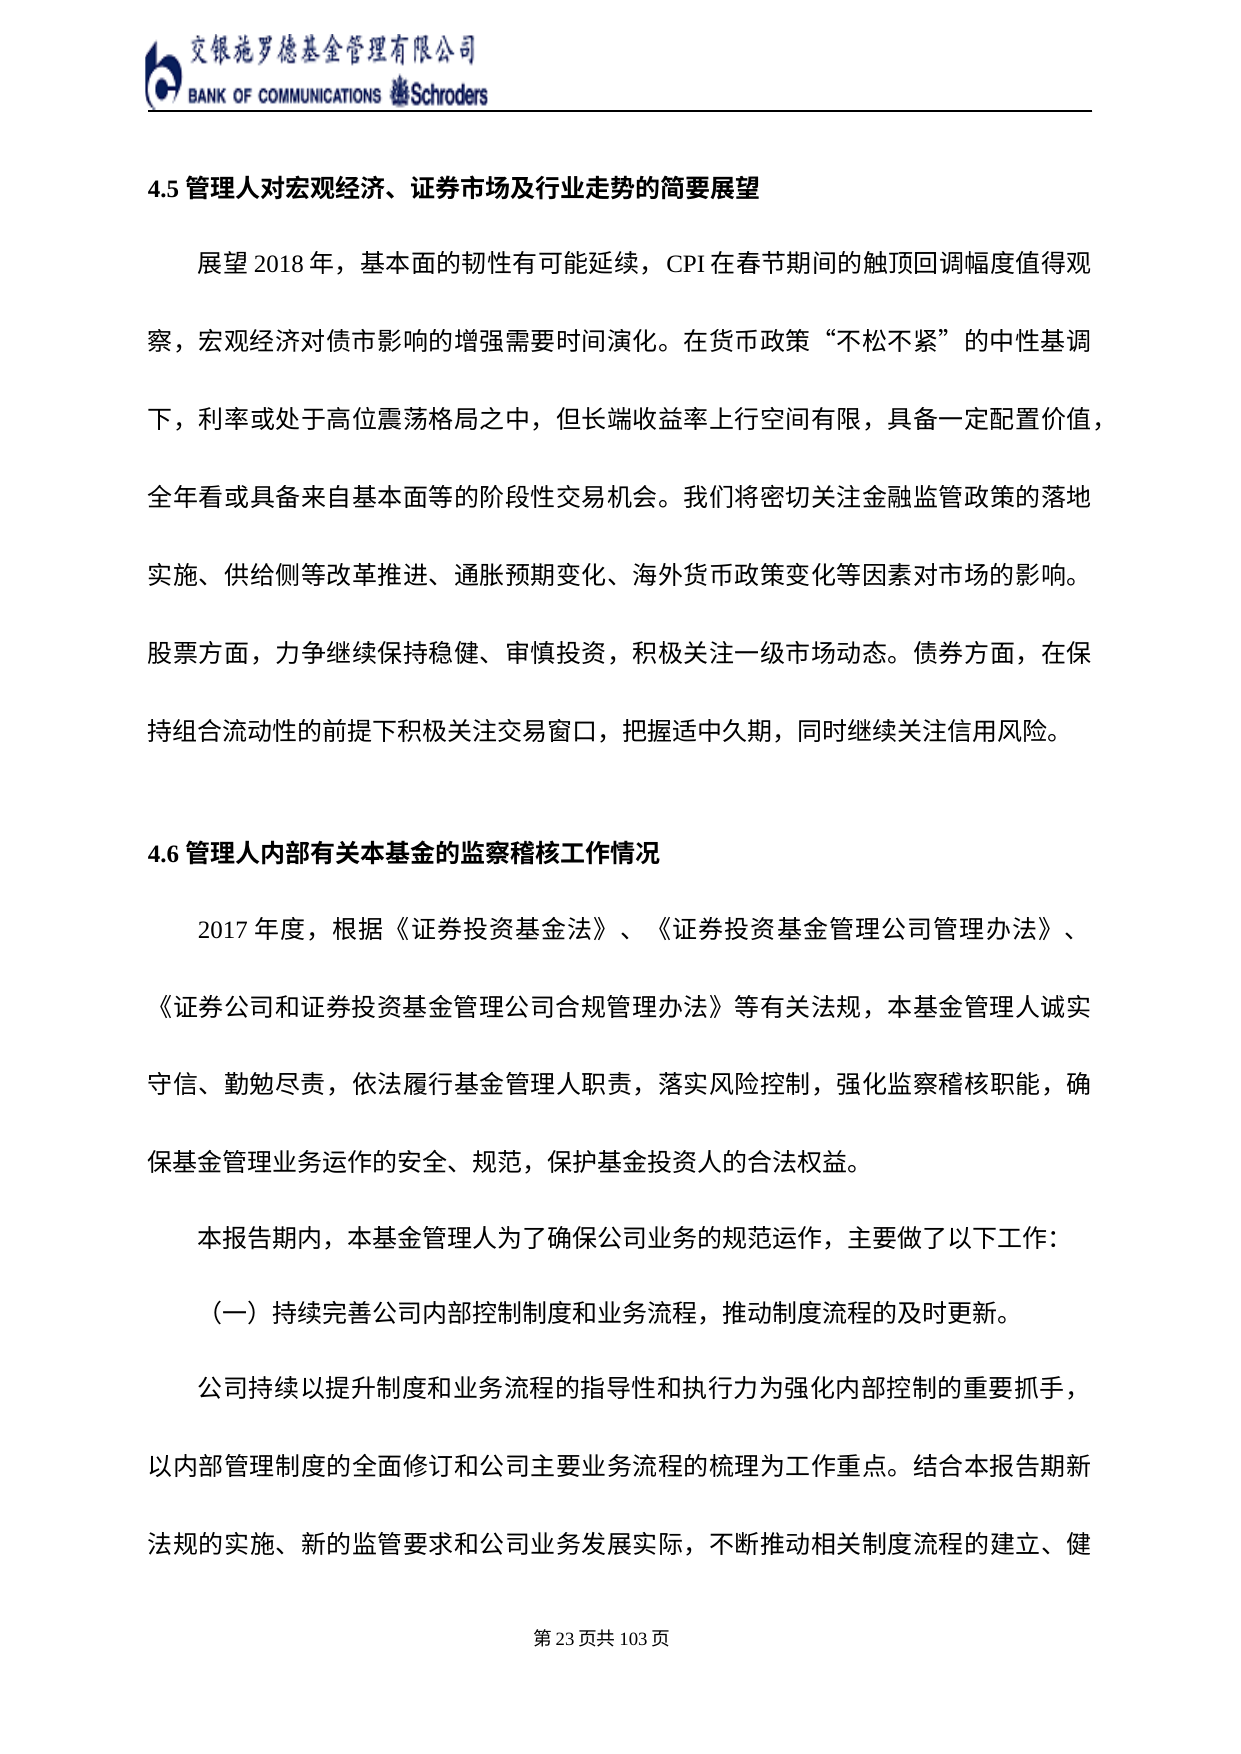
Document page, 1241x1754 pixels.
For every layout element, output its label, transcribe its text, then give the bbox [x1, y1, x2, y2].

subtitle 4.6 管理人内部有关本基金的监察稽核工作情况 [148, 819, 1092, 884]
text （一）持续完善公司内部控制制度和业务流程，推动制度流程的及时更新。 [148, 1279, 1092, 1344]
text 2017年度，根据《证券投资基金法》、《证券投资基金管理公司管理办法》、《证券公司和证券投资基金管理公司合规管理办法》等有关法规，本基金管理人诚实守信、勤勉尽责，依法履行基金管理人职责，落实风险控制，强化监察稽核职能，确保基金管理业务运作的安全、规范，保护基金投资人的合法权益。 [148, 895, 1092, 1193]
picture [145, 34, 488, 110]
subtitle 4.5 管理人对宏观经济、证券市场及行业走势的简要展望 [148, 154, 1092, 219]
text 本报告期内，本基金管理人为了确保公司业务的规范运作，主要做了以下工作： [148, 1204, 1092, 1269]
text 展望2018年，基本面的韧性有可能延续，CPI在春节期间的触顶回调幅度值得观察，宏观经济对债市影响的增强需要时间演化。在货币政策“不松不紧”的中性基调下，利率或处于高位震荡格局之中，但长端收益率上行空间有限，具备一定配置价值，全年看或具备来自基本面等的阶段性交易机会。我们将密切关注金融监管政策的落地实施、供给侧等改革推进、通胀预期变化、海外货币政策变化等因素对市场的影响。股票方面，力争继续保持稳健、审慎投资，积极关注一级市场动态。债券方面，在保持组合流动性的前提下积极关注交易窗口，把握适中久期，同时继续关注信用风险。 [148, 229, 1092, 762]
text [148, 1354, 1092, 1575]
